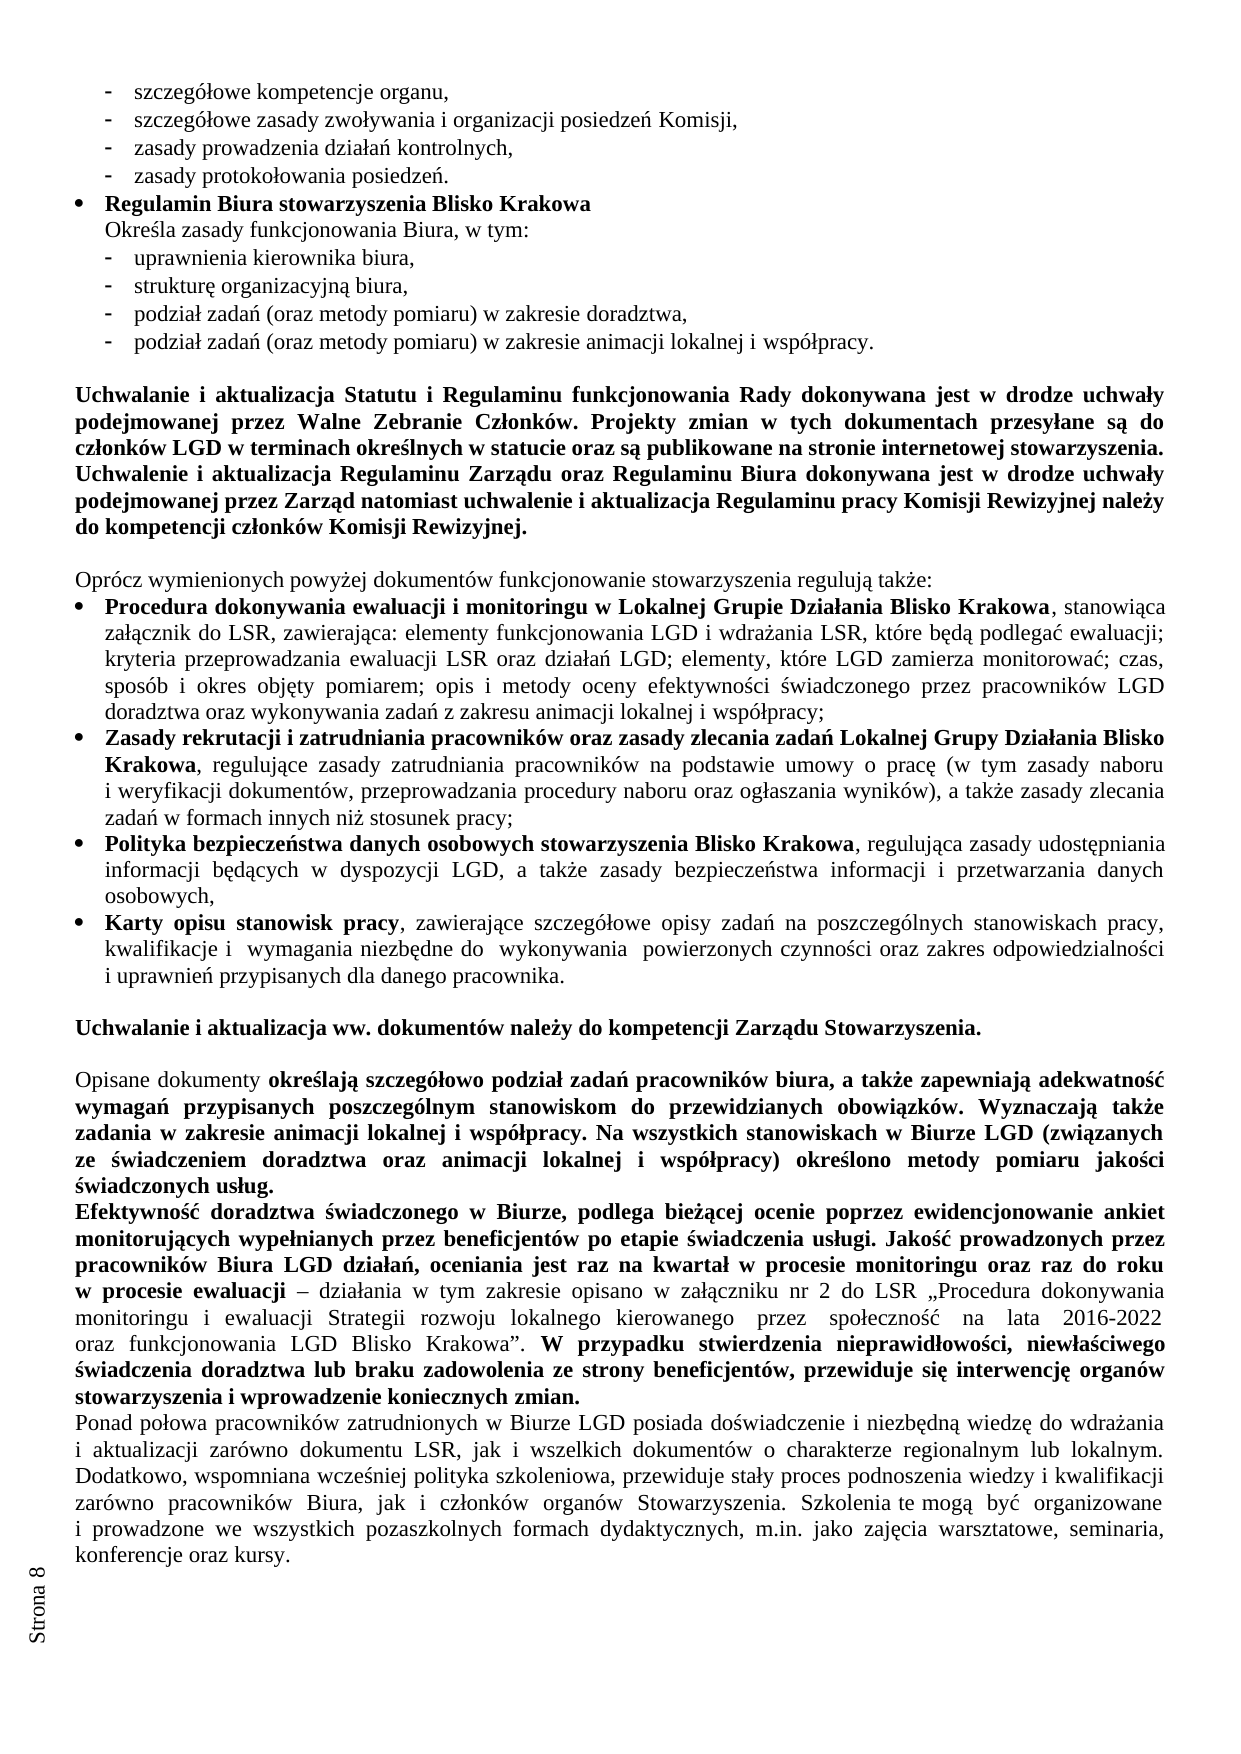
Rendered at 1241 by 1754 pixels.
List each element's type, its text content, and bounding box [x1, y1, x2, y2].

subtitle Regulamin Biura stowarzyszenia Blisko Krakowa [75, 189, 1180, 217]
list zasady prowadzenia działań kontrolnych, [104, 133, 1180, 161]
text Określa zasady funkcjonowania Biura, w tym: [104, 217, 1180, 243]
list Zasady rekrutacji i zatrudniania pracowników oraz zasady zlecania zadań Lokalnej Grupy Działania Blisko Krakowa, regulujące zasady zatrudniania pracowników na podstawie umowy o pracę (w tym zasady naboru i weryfikacji dokumentów, przeprowadzania procedury naboru oraz ogłaszania wyników), a także zasady zlecania zadań w formach innych niż stosunek pracy; [75, 724, 1166, 830]
text Opisane dokumenty określają szczegółowo podział zadań pracowników biura, a także zapewniają adekwatność wymagań przypisanych poszczególnym stanowiskom do przewidzianych obowiązków. Wyznaczają także zadania w zakresie animacji lokalnej i współpracy. Na wszystkich stanowiskach w Biurze LGD (związanych ze świadczeniem doradztwa oraz animacji lokalnej i współpracy) określono metody pomiaru jakości świadczonych usług. [75, 1067, 1166, 1198]
list uprawnienia kierownika biura, [104, 243, 1180, 271]
list Procedura dokonywania ewaluacji i monitoringu w Lokalnej Grupie Działania Blisko Krakowa, stanowiąca załącznik do LSR, zawierająca: elementy funkcjonowania LGD i wdrażania LSR, które będą podlegać ewaluacji; kryteria przeprowadzania ewaluacji LSR oraz działań LGD; elementy, które LGD zamierza monitorować; czas, sposób i okres objęty pomiarem; opis i metody oceny efektywności świadczonego przez pracowników LGD doradztwa oraz wykonywania zadań z zakresu animacji lokalnej i współpracy; [75, 593, 1166, 724]
list szczegółowe zasady zwoływania i organizacji posiedzeń Komisji, [104, 105, 1180, 133]
list strukturę organizacyjną biura, [104, 271, 1180, 299]
list podział zadań (oraz metody pomiaru) w zakresie animacji lokalnej i współpracy. [104, 327, 1180, 355]
list zasady protokołowania posiedzeń. [104, 161, 1180, 189]
subtitle Uchwalanie i aktualizacja ww. dokumentów należy do kompetencji Zarządu Stowarzyszenia. [75, 1014, 1180, 1040]
list Karty opisu stanowisk pracy, zawierające szczegółowe opisy zadań na poszczególnych stanowiskach pracy, kwalifikacje i wymagania niezbędne do wykonywania powierzonych czynności oraz zakres odpowiedzialności i uprawnień przypisanych dla danego pracownika. [75, 909, 1166, 988]
subtitle Uchwalanie i aktualizacja Statutu i Regulaminu funkcjonowania Rady dokonywana jest w drodze uchwały podejmowanej przez Walne Zebranie Członków. Projekty zmian w tych dokumentach przesyłane są do członków LGD w terminach określnych w statucie oraz są publikowane na stronie internetowej stowarzyszenia. Uchwalenie i aktualizacja Regulaminu Zarządu oraz Regulaminu Biura dokonywana jest w drodze uchwały podejmowanej przez Zarząd natomiast uchwalenie i aktualizacja Regulaminu pracy Komisji Rewizyjnej należy do kompetencji członków Komisji Rewizyjnej. [75, 381, 1166, 539]
text Efektywność doradztwa świadczonego w Biurze, podlega bieżącej ocenie poprzez ewidencjonowanie ankiet monitorujących wypełnianych przez beneficjentów po etapie świadczenia usługi. Jakość prowadzonych przez pracowników Biura LGD działań, oceniania jest raz na kwartał w procesie monitoringu oraz raz do roku w procesie ewaluacji – działania w tym zakresie opisano w załączniku nr 2 do LSR „Procedura dokonywania monitoringu i ewaluacji Strategii rozwoju lokalnego kierowanego przez społeczność na lata 2016-2022 oraz funkcjonowania LGD Blisko Krakowa”. W przypadku stwierdzenia nieprawidłowości, niewłaściwego świadczenia doradztwa lub braku zadowolenia ze strony beneficjentów, przewiduje się interwencję organów stowarzyszenia i wprowadzenie koniecznych zmian. [75, 1198, 1166, 1409]
list podział zadań (oraz metody pomiaru) w zakresie doradztwa, [104, 299, 1180, 327]
text Ponad połowa pracowników zatrudnionych w Biurze LGD posiada doświadczenie i niezbędną wiedzę do wdrażania i aktualizacji zarówno dokumentu LSR, jak i wszelkich dokumentów o charakterze regionalnym lub lokalnym. Dodatkowo, wspomniana wcześniej polityka szkoleniowa, przewiduje stały proces podnoszenia wiedzy i kwalifikacji zarówno pracowników Biura, jak i członków organów Stowarzyszenia. Szkolenia te mogą być organizowane i prowadzone we wszystkich pozaszkolnych formach dydaktycznych, m.in. jako zajęcia warsztatowe, seminaria, konferencje oraz kursy. [75, 1409, 1166, 1568]
list Polityka bezpieczeństwa danych osobowych stowarzyszenia Blisko Krakowa, regulująca zasady udostępniania informacji będących w dyspozycji LGD, a także zasady bezpieczeństwa informacji i przetwarzania danych osobowych, [75, 830, 1166, 909]
text Oprócz wymienionych powyżej dokumentów funkcjonowanie stowarzyszenia regulują także: [75, 566, 1180, 592]
list szczegółowe kompetencje organu, [104, 77, 1180, 105]
